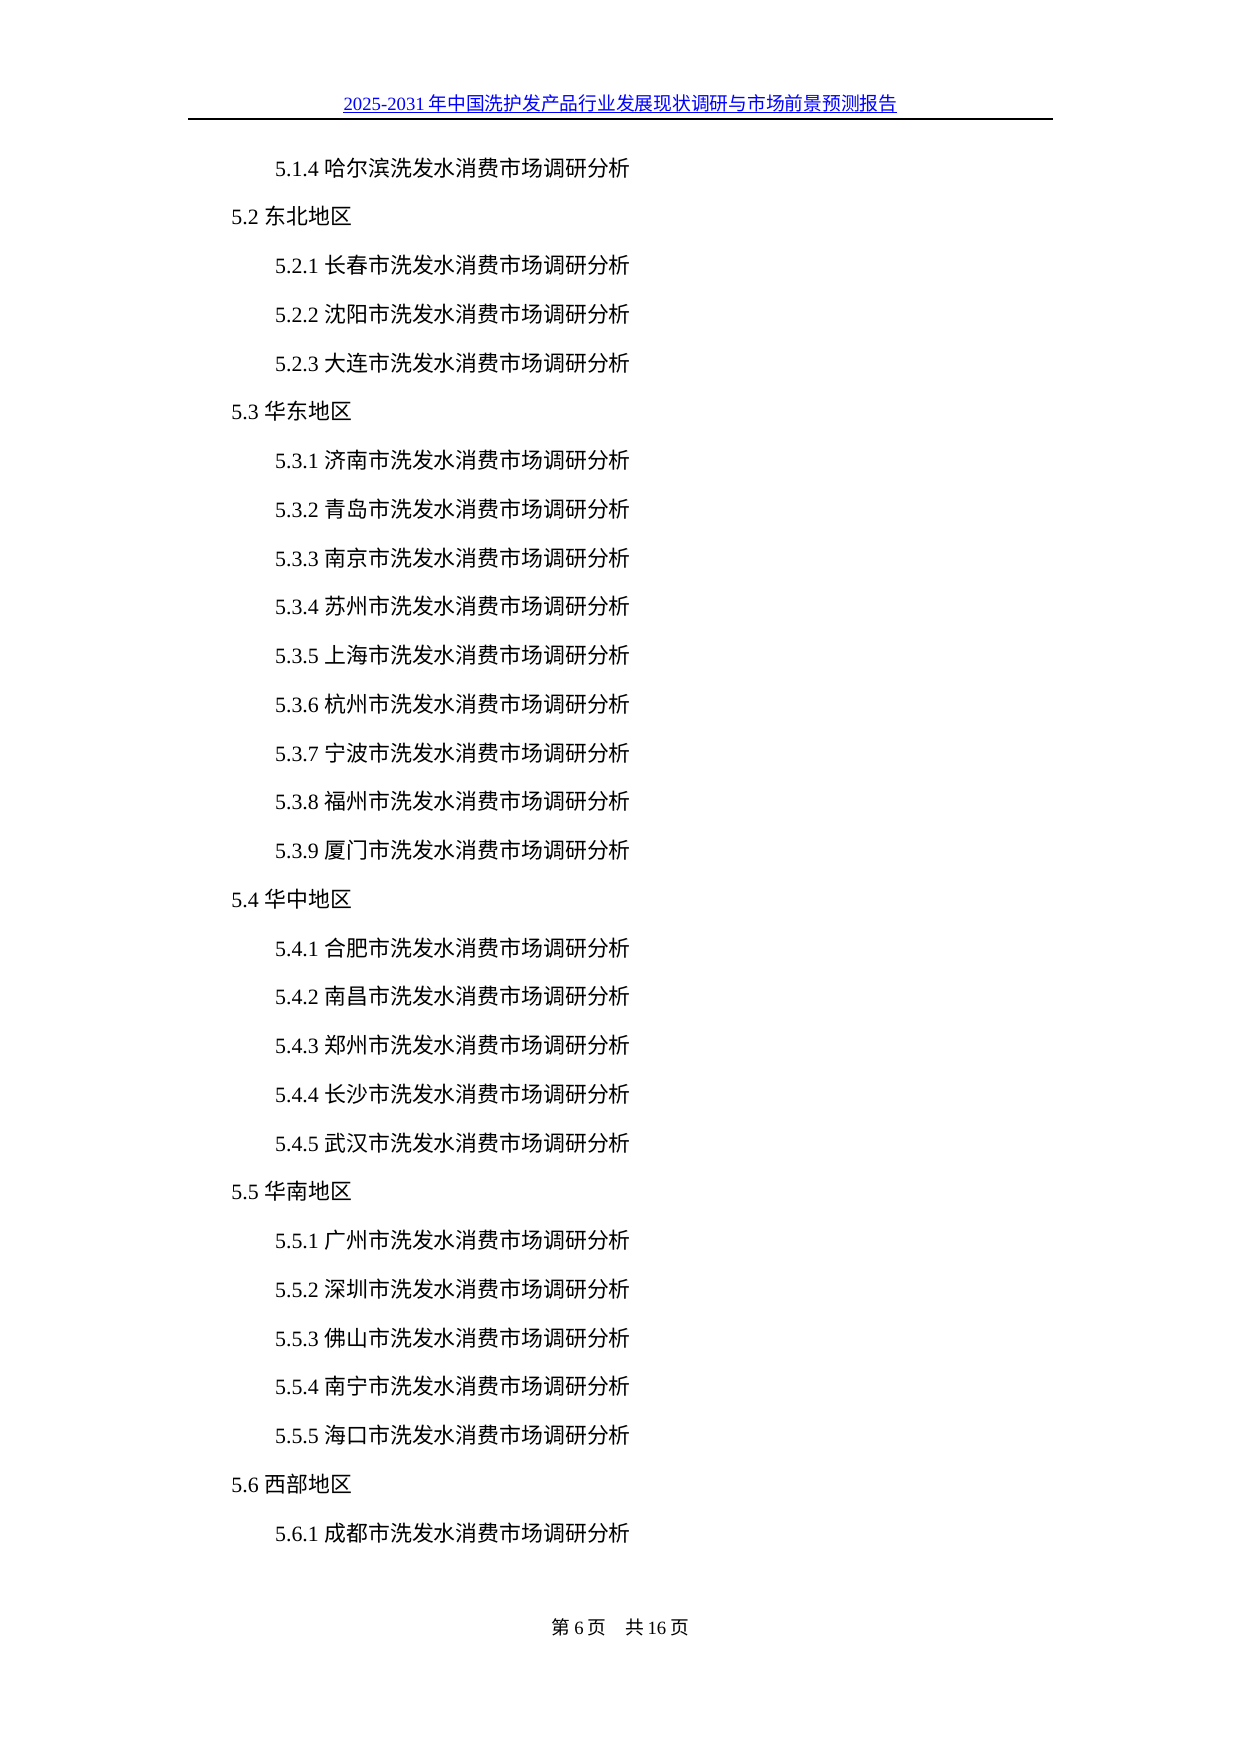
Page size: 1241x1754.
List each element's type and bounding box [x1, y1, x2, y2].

text [187, 150, 1053, 1548]
